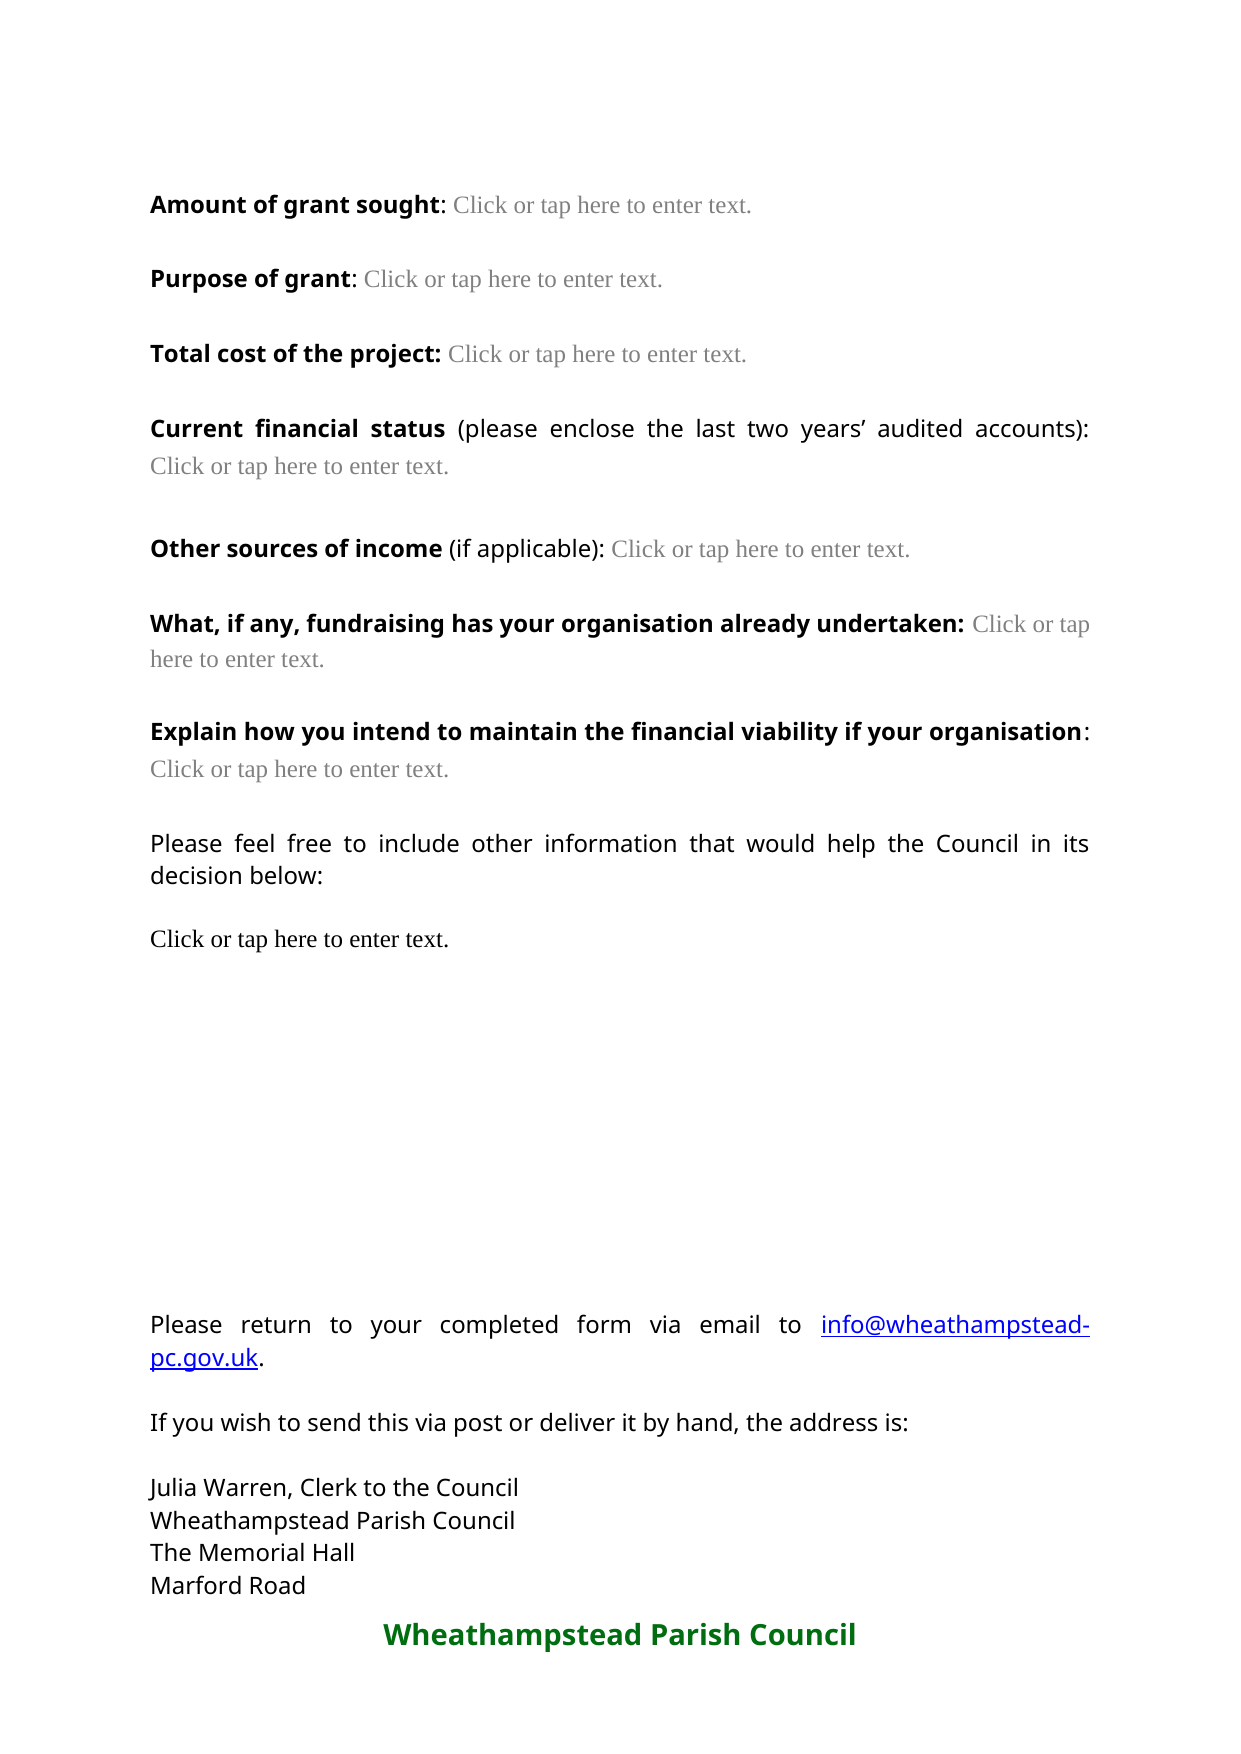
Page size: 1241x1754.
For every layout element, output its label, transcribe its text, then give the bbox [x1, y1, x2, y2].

text Please feel free to include other information that would help the Council in its decision below: [150, 827, 1090, 892]
text Wheathampstead Parish Council [150, 1503, 1090, 1536]
text If you wish to send this via post or deliver it by hand, the address is: [150, 1406, 1090, 1438]
text Other sources of income (if applicable): [150, 532, 1090, 565]
text Please return to your completed form via email to info@wheathampstead-pc.gov.uk. [150, 1308, 1090, 1373]
text Explain how you intend to maintain the financial viability if your organisation: [150, 714, 1090, 784]
text Current financial status (please enclose the last two years’ audited accounts): [150, 412, 1090, 482]
text The Memorial Hall [150, 1536, 1090, 1569]
text Total cost of the project: [150, 337, 1090, 369]
text Marford Road [150, 1569, 1090, 1601]
text Purpose of grant: [150, 262, 1090, 295]
text Julia Warren, Clerk to the Council [150, 1471, 1090, 1503]
text Amount of grant sought: [150, 187, 1090, 220]
text What, if any, fundraising has your organisation already undertaken: [150, 607, 1090, 673]
